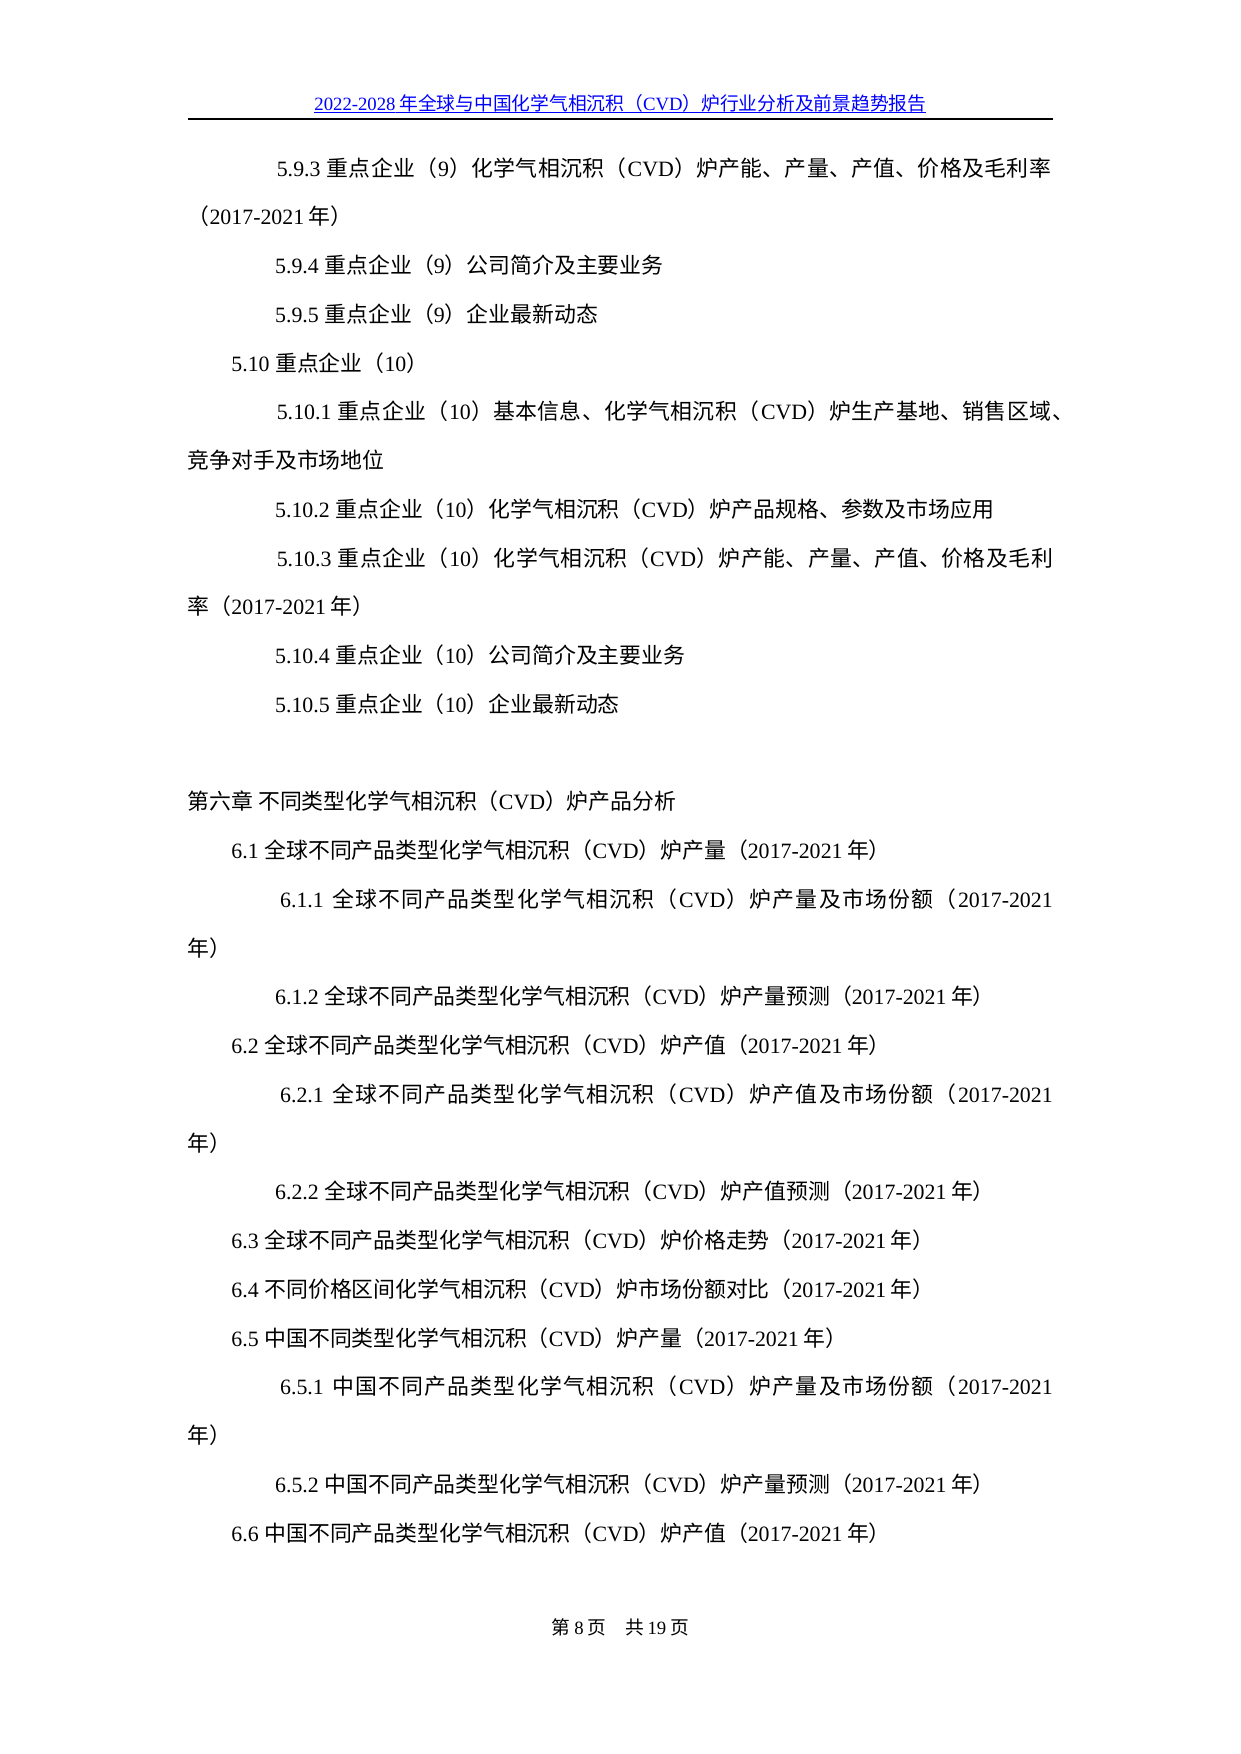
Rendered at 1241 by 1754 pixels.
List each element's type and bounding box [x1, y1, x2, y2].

text [187, 150, 1053, 1548]
